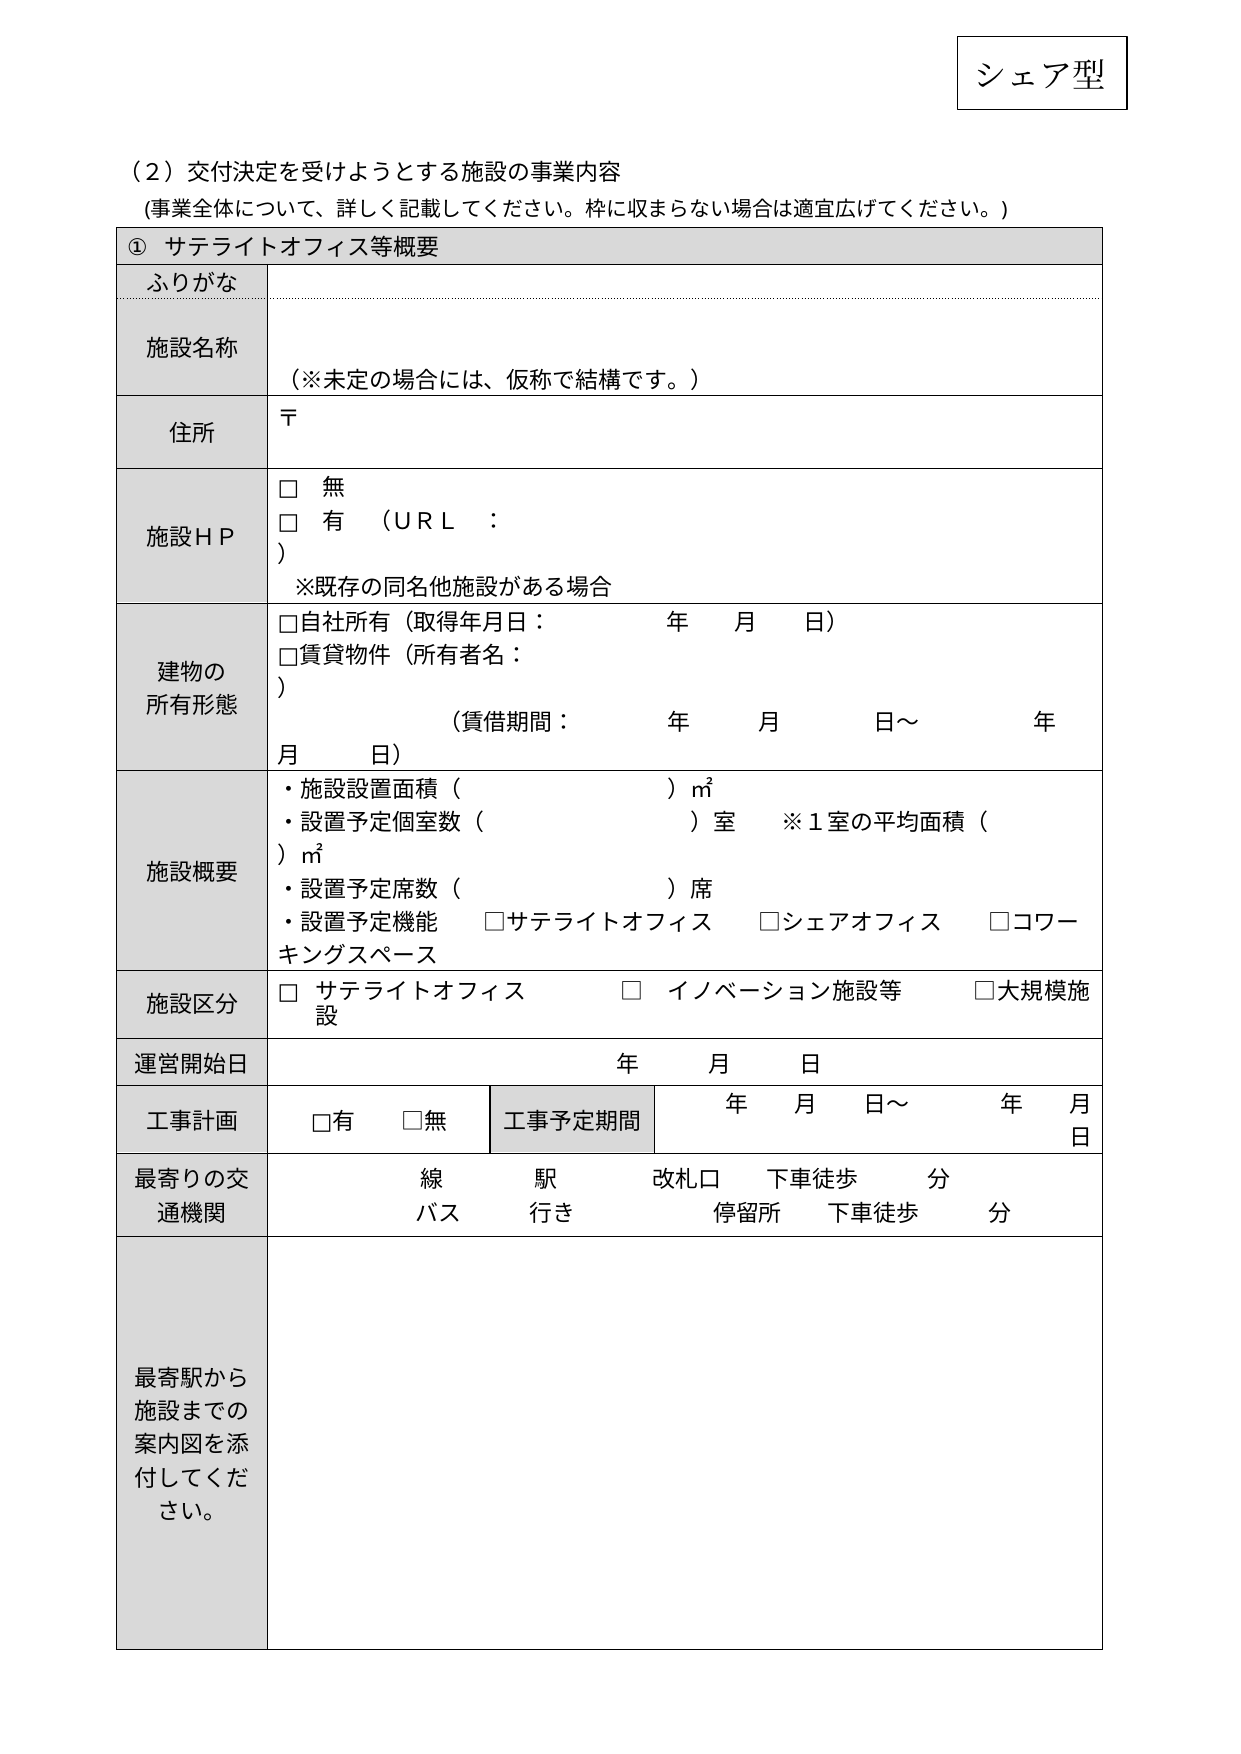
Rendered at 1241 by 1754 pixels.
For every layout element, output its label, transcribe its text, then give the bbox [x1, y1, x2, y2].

table_cell 施設区分 [117, 971, 267, 1038]
table_cell 年 月 日 [268, 1039, 1102, 1085]
table_cell サテライトオフィス □ イノベーション施設等 □大規模施設 [268, 971, 1102, 1038]
table_cell 工事計画 [117, 1086, 267, 1152]
table_cell [268, 265, 1102, 298]
table_cell 運営開始日 [117, 1039, 267, 1085]
table_cell 施設ＨＰ [117, 469, 267, 602]
table_cell 工事予定期間 [491, 1086, 654, 1152]
table_cell ・施設設置面積（ ）㎡ ・設置予定個室数（ ）室 ※１室の平均面積（ ）㎡ ・設置予定席数（ ）席 ・設置予定機能 □サテライトオフィス □シェアオフィス □コワーキングスペース [268, 771, 1102, 970]
table_cell 最寄駅から施設までの案内図を添付してください。 [117, 1237, 267, 1649]
table_cell [268, 1237, 1102, 1649]
text （２）交付決定を受けようとする施設の事業内容 [118, 154, 1092, 187]
table_cell 最寄りの交通機関 [117, 1154, 267, 1236]
table_cell ふりがな [117, 265, 267, 298]
table_cell （※未定の場合には、仮称で結構です。） [268, 298, 1102, 395]
table_cell 建物の 所有形態 [117, 604, 267, 770]
table_cell 施設概要 [117, 771, 267, 970]
table_cell 年 月 日～ 年 月 日 [655, 1086, 1102, 1152]
text (事業全体について、詳しく記載してください。枠に収まらない場合は適宜広げてください。) [118, 192, 1092, 222]
table_header サテライトオフィス等概要 [117, 228, 1102, 264]
table_cell 住所 [117, 396, 267, 468]
table_cell □ 無 □ 有 （ＵＲＬ ： ） ※既存の同名他施設がある場合 [268, 469, 1102, 602]
table_cell □有 □無 [268, 1086, 489, 1152]
table_cell 施設名称 [117, 298, 267, 395]
table_cell □自社所有（取得年月日： 年 月 日） □賃貸物件（所有者名： ） （賃借期間： 年 月 日～ 年 月 日） [268, 604, 1102, 770]
table_cell 〒 [268, 396, 1102, 468]
table_cell 線 駅 改札口 下車徒歩 分 バス 行き 停留所 下車徒歩 分 [268, 1154, 1102, 1236]
